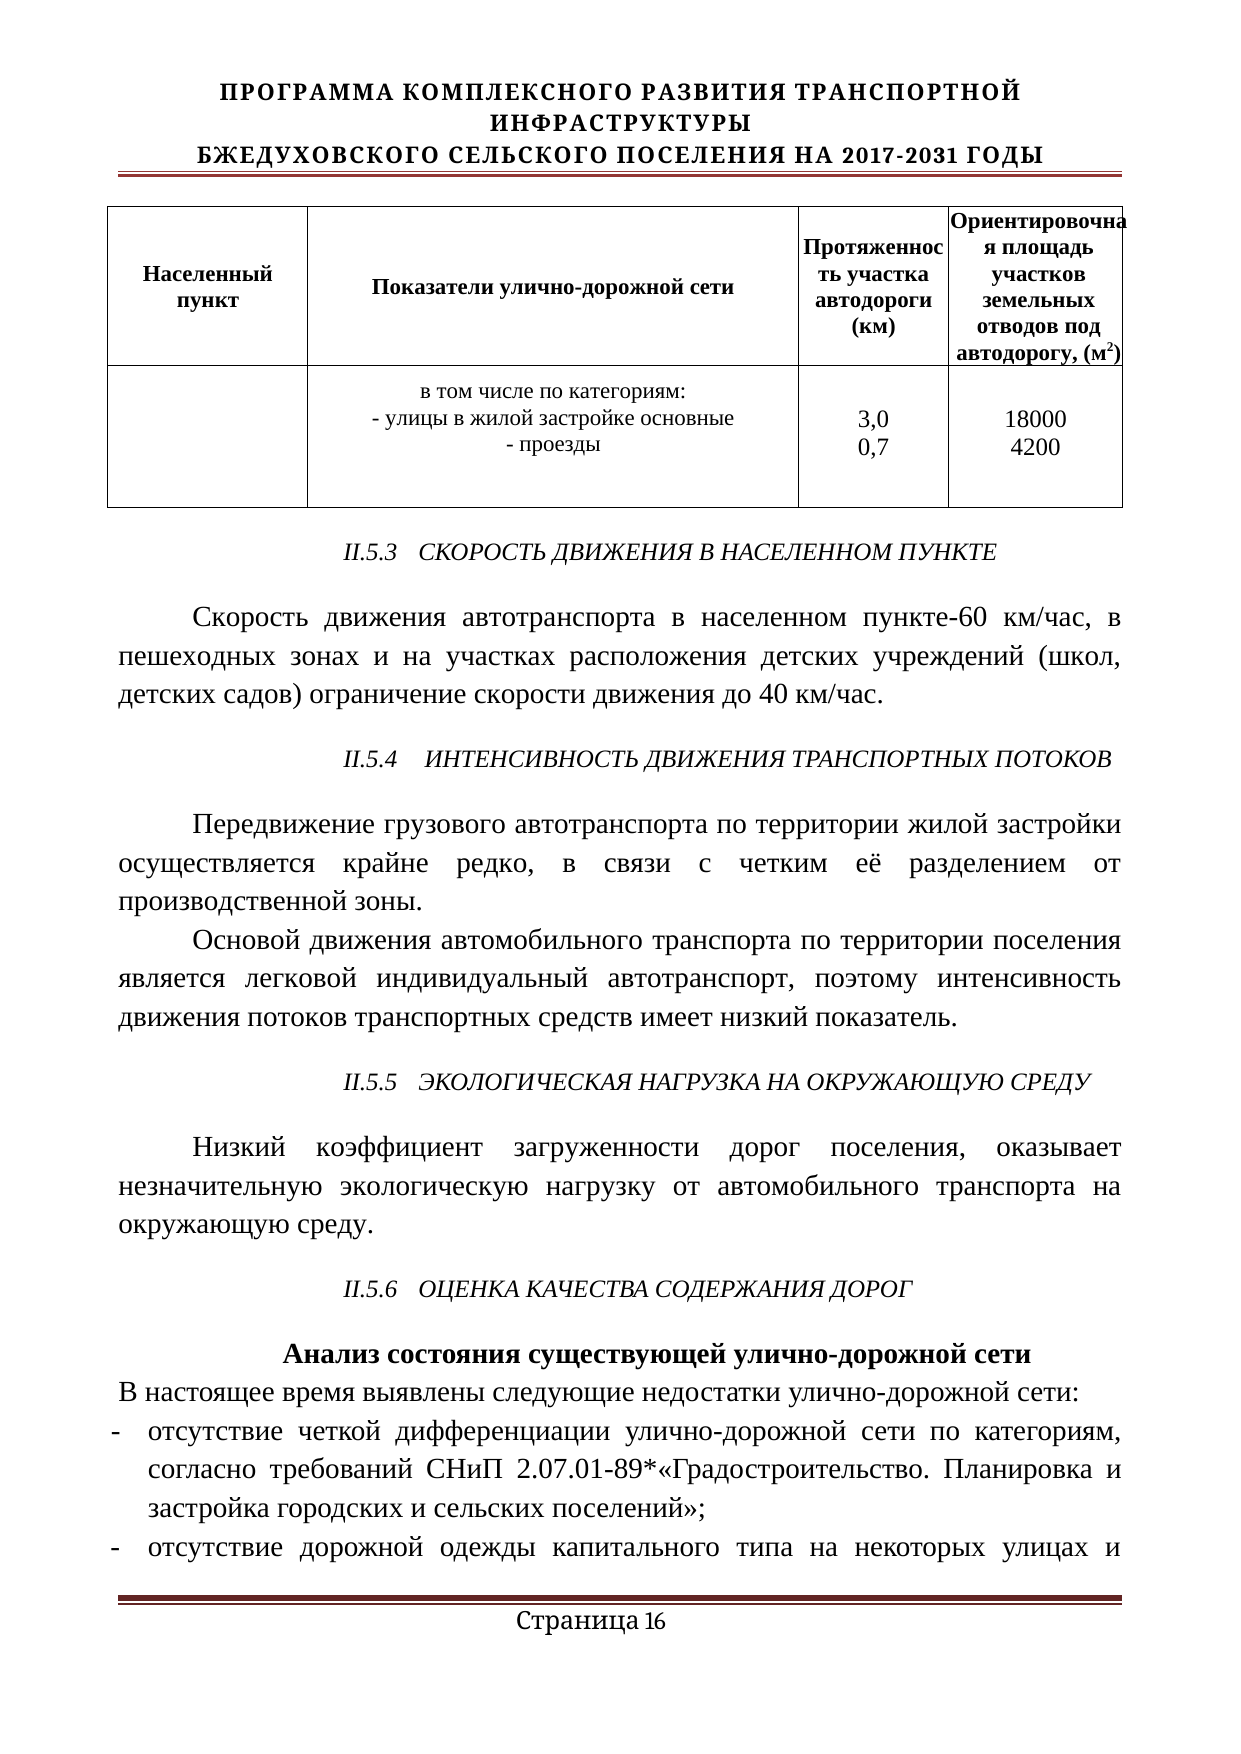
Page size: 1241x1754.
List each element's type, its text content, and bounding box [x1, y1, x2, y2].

table_cell 18000 4200 [949, 366, 1122, 507]
subtitle ИНТЕНСИВНОСТЬ ДВИЖЕНИЯ ТРАНСПОРТНЫХ ПОТОКОВ [343, 744, 1122, 773]
subtitle ОЦЕНКА КАЧЕСТВА СОДЕРЖАНИЯ ДОРОГ [343, 1274, 1122, 1303]
table_cell в том числе по категориям: - улицы в жилой застройке основные - проезды [308, 366, 798, 507]
text Анализ состояния существующей улично-дорожной сети [118, 1336, 1122, 1369]
table_cell 3,0 0,7 [799, 366, 948, 507]
text Низкий коэффициент загруженности дорог поселения, оказывает незначительную экологическую нагрузку от автомобильного транспорта на окружающую среду. [118, 1129, 1122, 1240]
table_header Населенный пункт [108, 207, 307, 365]
text Скорость движения автотранспорта в населенном пункте-60 км/час, в пешеходных зонах и на участках расположения детских учреждений (школ, детских садов) ограничение скорости движения до 40 км/час. [118, 599, 1122, 710]
table_header Ориентировочная площадь участков земельных отводов под автодорогу, (м2) [949, 207, 1122, 365]
subtitle ЭКОЛОГИЧЕСКАЯ НАГРУЗКА НА ОКРУЖАЮЩУЮ СРЕДУ [343, 1067, 1122, 1096]
table_cell [108, 366, 307, 507]
text В настоящее время выявлены следующие недостатки улично-дорожной сети: [118, 1374, 1122, 1408]
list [110, 1529, 1122, 1562]
subtitle СКОРОСТЬ ДВИЖЕНИЯ В НАСЕЛЕННОМ ПУНКТЕ [343, 537, 1122, 566]
text Передвижение грузового автотранспорта по территории жилой застройки осуществляется крайне редко, в связи с четким её разделением от производственной зоны. [118, 806, 1122, 917]
text Основой движения автомобильного транспорта по территории поселения является легковой индивидуальный автотранспорт, поэтому интенсивность движения потоков транспортных средств имеет низкий показатель. [118, 922, 1122, 1033]
list отсутствие четкой дифференциации улично-дорожной сети по категориям, согласно требований СНиП 2.07.01-89*«Градостроительство. Планировка и застройка городских и сельских поселений»; [111, 1413, 1122, 1524]
table_header Протяженность участка автодороги (км) [799, 207, 948, 365]
table_header Показатели улично-дорожной сети [308, 207, 798, 365]
